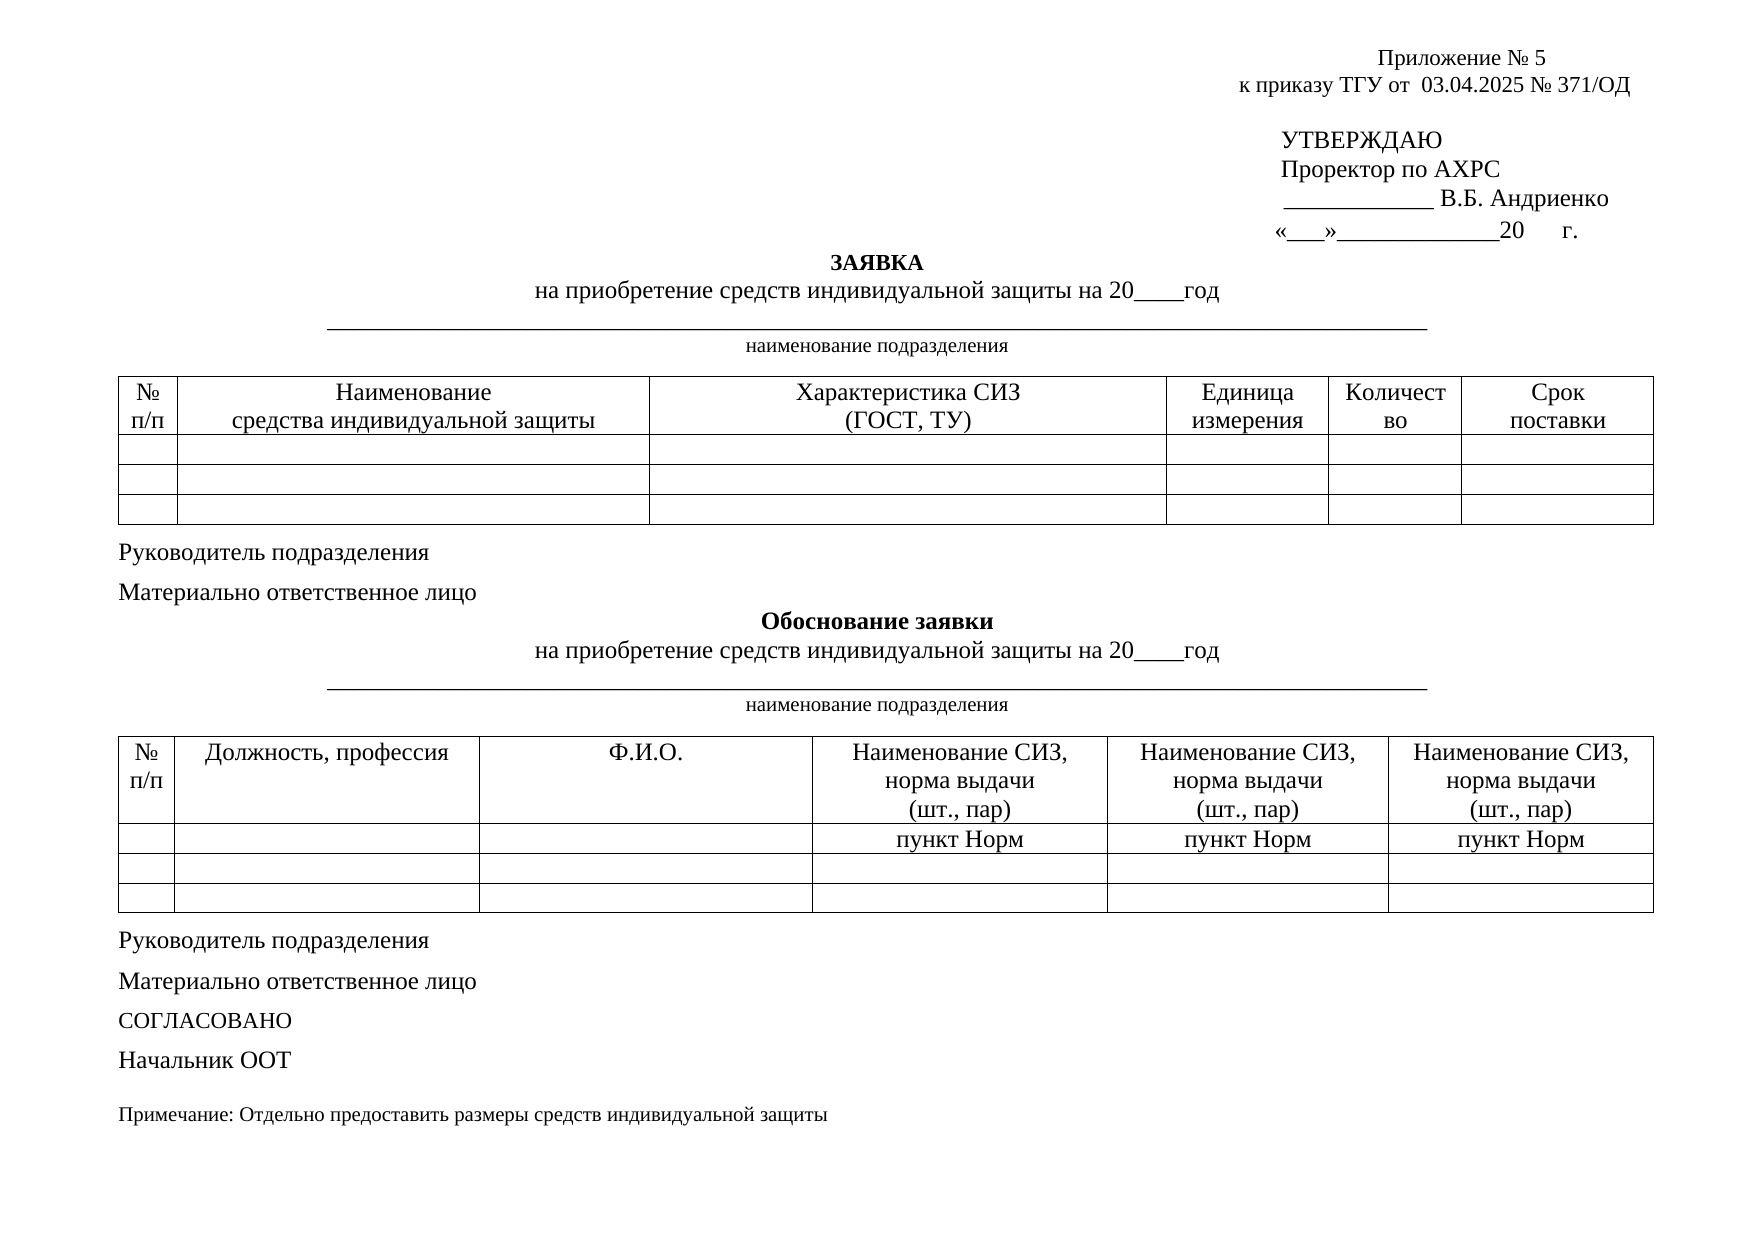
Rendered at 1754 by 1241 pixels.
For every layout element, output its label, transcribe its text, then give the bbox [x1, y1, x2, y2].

table_cell [480, 884, 812, 912]
table_header Количество [1329, 377, 1461, 434]
table_cell [1329, 495, 1461, 524]
text на приобретение средств индивидуальной защиты на 20____год [118, 635, 1636, 664]
table_cell [650, 465, 1166, 494]
text ____________ В.Б. Андриенко [118, 183, 1636, 211]
table_cell [480, 824, 812, 853]
table_cell пункт Норм [1389, 824, 1653, 853]
table_cell [178, 435, 649, 464]
text УТВЕРЖДАЮ [118, 125, 1636, 154]
text СОГЛАСОВАНО [118, 1007, 1636, 1033]
table_cell [813, 854, 1107, 882]
table_cell [119, 495, 177, 524]
table_cell [1108, 884, 1388, 912]
text на приобретение средств индивидуальной защиты на 20____год [118, 275, 1636, 304]
text Руководитель подразделения [103, 537, 1636, 565]
text Примечание: Отдельно предоставить размеры средств индивидуальной защиты [118, 1102, 1636, 1126]
table_cell [119, 465, 177, 494]
table_cell [119, 824, 174, 853]
table_cell [1462, 465, 1653, 494]
table_cell [1167, 435, 1328, 464]
table_cell пункт Норм [813, 824, 1107, 853]
table_cell [175, 884, 479, 912]
table_cell [178, 495, 649, 524]
text Обоснование заявки [118, 606, 1636, 635]
table_header Наименование средства индивидуальной защиты [178, 377, 649, 434]
table_header Единица измерения [1167, 377, 1328, 434]
table_header № п/п [119, 377, 177, 434]
text ________________________________________________________________________________________ [118, 664, 1636, 692]
text Материально ответственное лицо [118, 577, 1636, 606]
table_cell [119, 854, 174, 882]
table_cell [480, 854, 812, 882]
table_cell [650, 435, 1166, 464]
table_cell пункт Норм [1108, 824, 1388, 853]
text «___»_____________20 г. [118, 216, 1636, 244]
table_cell [175, 854, 479, 882]
text наименование подразделения [118, 332, 1636, 357]
text ЗАЯВКА [118, 249, 1636, 275]
table_header № п/п [119, 737, 174, 823]
table_cell [813, 884, 1107, 912]
table_cell [1167, 495, 1328, 524]
text Начальник ООТ [118, 1045, 1636, 1074]
table_cell [119, 435, 177, 464]
table_cell [650, 495, 1166, 524]
table_cell [1389, 854, 1653, 882]
text Приложение № 5 [118, 44, 1636, 71]
table_cell [1462, 435, 1653, 464]
text Материально ответственное лицо [118, 966, 1636, 995]
table_cell [1167, 465, 1328, 494]
table_cell [1108, 854, 1388, 882]
text к приказу ТГУ от 03.04.2025 № 371/ОД [118, 71, 1636, 97]
table_header Наименование СИЗ, норма выдачи (шт., пар) [813, 737, 1107, 823]
table_header Характеристика СИЗ (ГОСТ, ТУ) [650, 377, 1166, 434]
table_header Должность, профессия [175, 737, 479, 823]
table_header Ф.И.О. [480, 737, 812, 823]
table_header Наименование СИЗ, норма выдачи (шт., пар) [1108, 737, 1388, 823]
table_cell [175, 824, 479, 853]
text Руководитель подразделения [118, 925, 1636, 954]
text наименование подразделения [118, 692, 1636, 716]
table_cell [178, 465, 649, 494]
table_cell [1389, 884, 1653, 912]
text Проректор по АХРС [118, 154, 1636, 183]
table_header Наименование СИЗ, норма выдачи (шт., пар) [1389, 737, 1653, 823]
text ________________________________________________________________________________________ [118, 304, 1636, 332]
table_cell [119, 884, 174, 912]
table_header Срок поставки [1462, 377, 1653, 434]
table_cell [1329, 435, 1461, 464]
table_cell [1329, 465, 1461, 494]
table_cell [1462, 495, 1653, 524]
